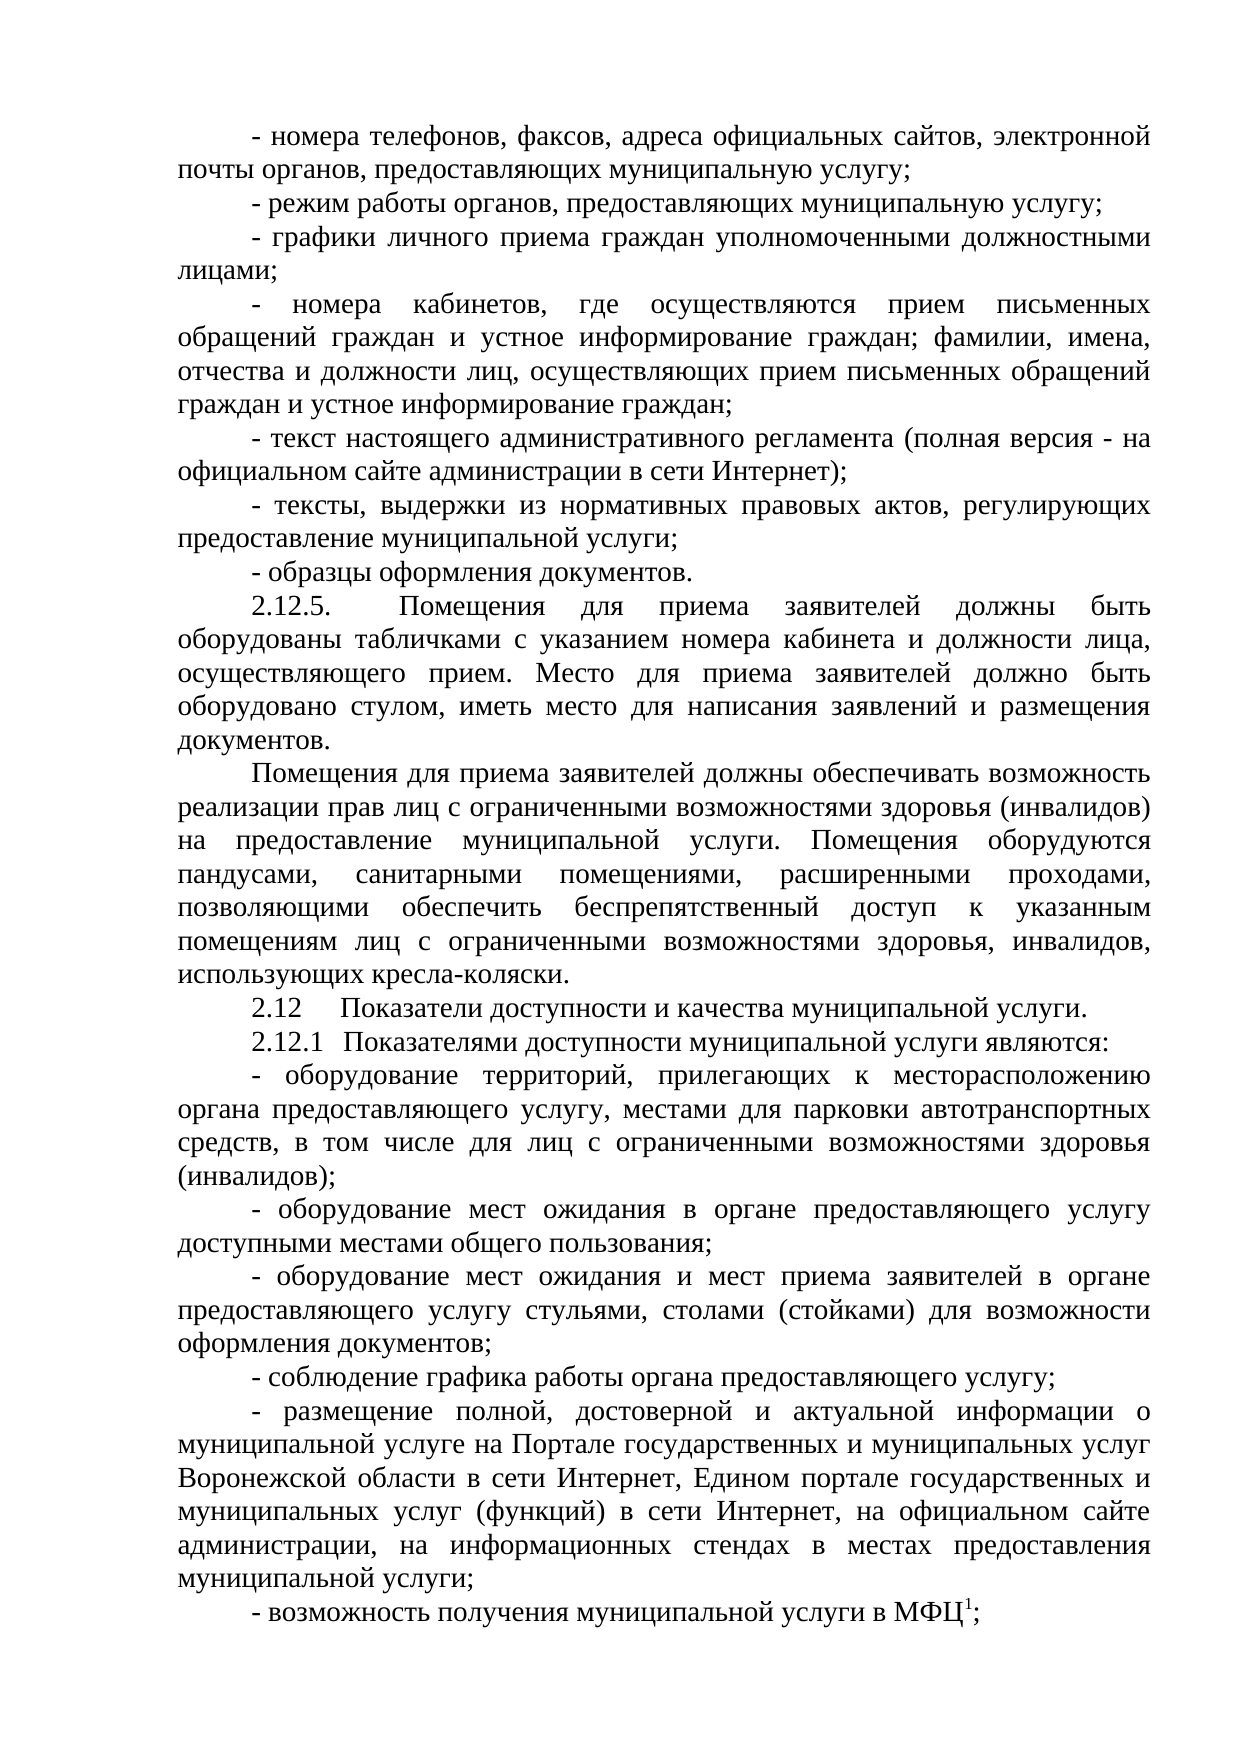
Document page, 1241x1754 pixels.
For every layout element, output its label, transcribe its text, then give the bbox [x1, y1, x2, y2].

text - оборудование мест ожидания в органе предоставляющего услугу доступными местами общего пользования; [177, 1191, 1152, 1258]
text - номера телефонов, факсов, адреса официальных сайтов, электронной почты органов, предоставляющих муниципальную услугу; [177, 118, 1152, 185]
text - оборудование мест ожидания и мест приема заявителей в органе предоставляющего услугу стульями, столами (стойками) для возможности оформления документов; [177, 1258, 1152, 1359]
text - размещение полной, достоверной и актуальной информации о муниципальной услуге на Портале государственных и муниципальных услуг Воронежской области в сети Интернет, Едином портале государственных и муниципальных услуг (функций) в сети Интернет, на официальном сайте администрации, на информационных стендах в местах предоставления муниципальной услуги; [177, 1393, 1152, 1594]
text Помещения для приема заявителей должны обеспечивать возможность реализации прав лиц с ограниченными возможностями здоровья (инвалидов) на предоставление муниципальной услуги. Помещения оборудуются пандусами, санитарными помещениями, расширенными проходами, позволяющими обеспечить беспрепятственный доступ к указанным помещениям лиц с ограниченными возможностями здоровья, инвалидов, использующих кресла-коляски. [177, 755, 1152, 990]
text - оборудование территорий, прилегающих к месторасположению органа предоставляющего услугу, местами для парковки автотранспортных средств, в том числе для лиц с ограниченными возможностями здоровья (инвалидов); [177, 1057, 1152, 1191]
list Показатели доступности и качества муниципальной услуги. [177, 990, 1152, 1024]
list Показателями доступности муниципальной услуги являются: [177, 1024, 1152, 1057]
text - возможность получения муниципальной услуги в МФЦ1; [177, 1594, 1152, 1627]
text - образцы оформления документов. [177, 554, 1152, 588]
text - текст настоящего административного регламента (полная версия - на официальном сайте администрации в сети Интернет); [177, 420, 1152, 487]
text - графики личного приема граждан уполномоченными должностными лицами; [177, 219, 1152, 286]
text - номера кабинетов, где осуществляются прием письменных обращений граждан и устное информирование граждан; фамилии, имена, отчества и должности лиц, осуществляющих прием письменных обращений граждан и устное информирование граждан; [177, 286, 1152, 420]
text - соблюдение графика работы органа предоставляющего услугу; [177, 1359, 1152, 1393]
list Помещения для приема заявителей должны быть оборудованы табличками с указанием номера кабинета и должности лица, осуществляющего прием. Место для приема заявителей должно быть оборудовано стулом, иметь место для написания заявлений и размещения документов. [177, 588, 1152, 755]
text - режим работы органов, предоставляющих муниципальную услугу; [177, 185, 1152, 219]
text - тексты, выдержки из нормативных правовых актов, регулирующих предоставление муниципальной услуги; [177, 487, 1152, 554]
